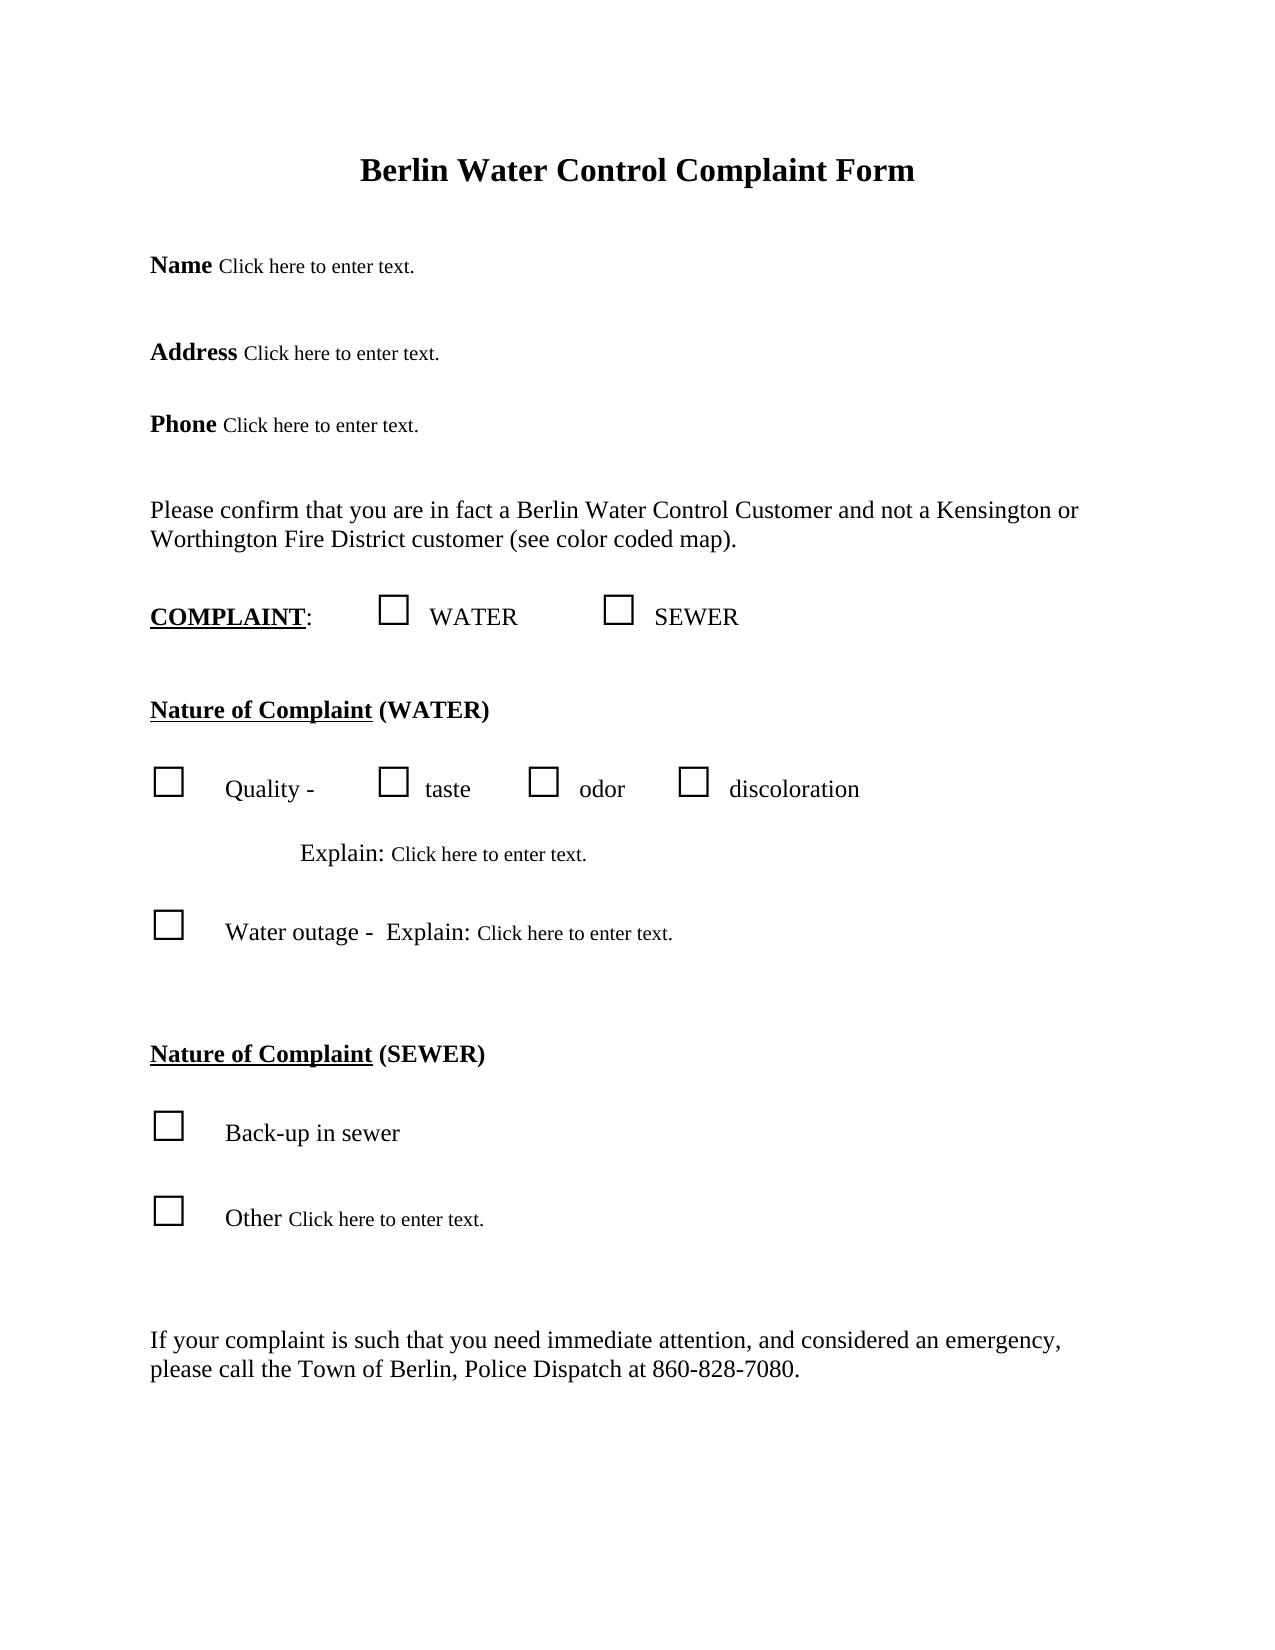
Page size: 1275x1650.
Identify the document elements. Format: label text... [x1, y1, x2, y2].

text COMPLAINT: WATER SEWER [150, 581, 1125, 638]
text Nature of Complaint (WATER) [150, 696, 1125, 724]
text Berlin Water Control Complaint Form [150, 150, 1125, 188]
text Back-up in sewer [150, 1097, 1125, 1153]
text If your complaint is such that you need immediate attention, and considered an emergency, please call the Town of Berlin, Police Dispatch at 860-828-7080. [150, 1325, 1125, 1383]
text Water outage - Explain: [150, 896, 1125, 953]
text Other [150, 1182, 1125, 1239]
text Please confirm that you are in fact a Berlin Water Control Customer and not a Kensington or Worthington Fire District customer (see color coded map). [150, 495, 1125, 552]
text Explain: [150, 838, 1125, 867]
text Nature of Complaint (SEWER) [150, 1039, 1125, 1068]
text Quality - taste odor discoloration [150, 753, 1125, 810]
text Name [150, 251, 1125, 279]
text Address [150, 337, 1125, 366]
text Phone [150, 409, 1125, 437]
